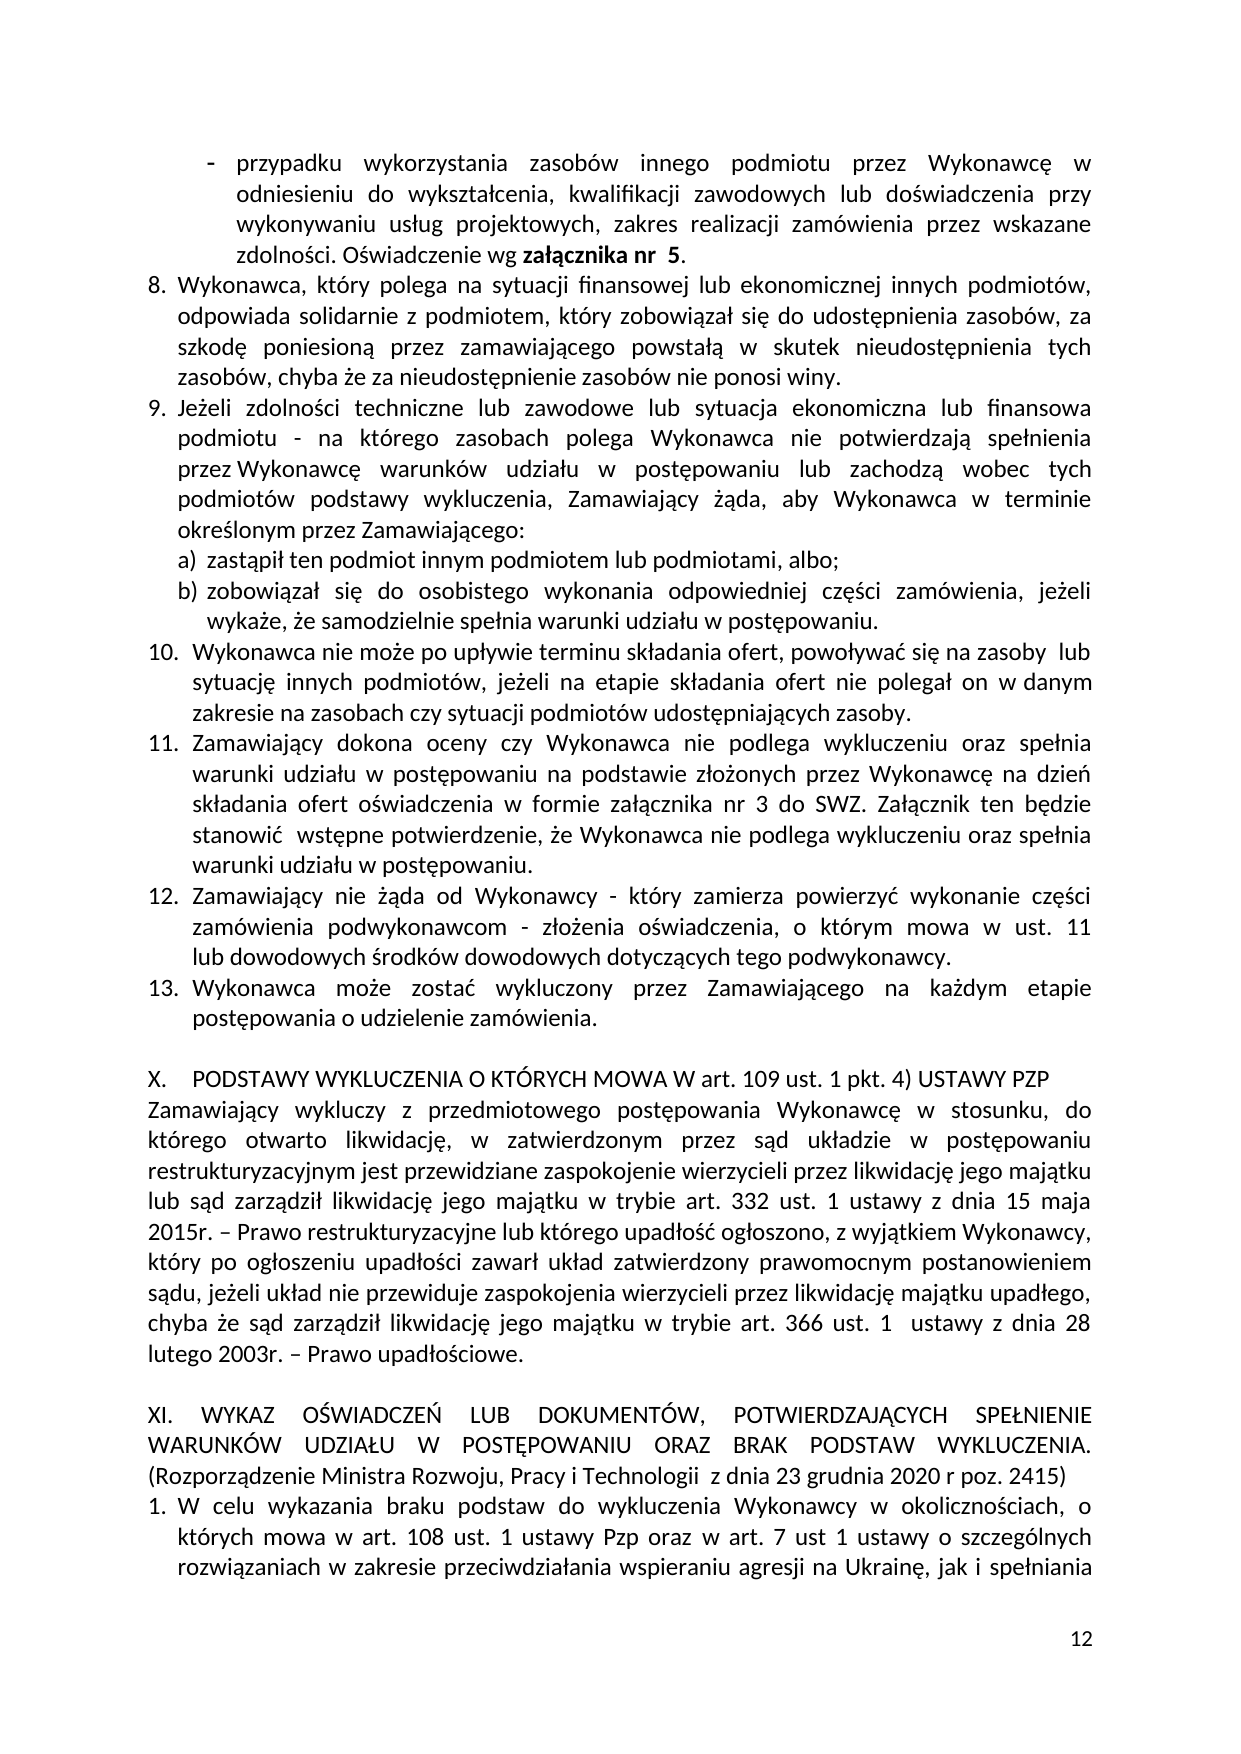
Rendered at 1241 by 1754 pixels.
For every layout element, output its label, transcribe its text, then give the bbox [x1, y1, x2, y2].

list Zamawiający nie żąda od Wykonawcy - który zamierza powierzyć wykonanie części zamówienia podwykonawcom - złożenia oświadczenia, o którym mowa w ust. 11 lub dowodowych środków dowodowych dotyczących tego podwykonawcy. [148, 880, 1093, 972]
list przypadku wykorzystania zasobów innego podmiotu przez Wykonawcę w odniesieniu do wykształcenia, kwalifikacji zawodowych lub doświadczenia przy wykonywaniu usług projektowych, zakres realizacji zamówienia przez wskazane zdolności. Oświadczenie wg załącznika nr 5. [207, 148, 1093, 270]
list Wykonawca nie może po upływie terminu składania ofert, powoływać się na zasoby lub sytuację innych podmiotów, jeżeli na etapie składania ofert nie polegał on w danym zakresie na zasobach czy sytuacji podmiotów udostępniających zasoby. [148, 636, 1093, 727]
list PODSTAWY WYKLUCZENIA O KTÓRYCH MOWA W art. 109 ust. 1 pkt. 4) USTAWY PZP [148, 1063, 1093, 1094]
list Zamawiający dokona oceny czy Wykonawca nie podlega wykluczeniu oraz spełnia warunki udziału w postępowaniu na podstawie złożonych przez Wykonawcę na dzień składania ofert oświadczenia w formie załącznika nr 3 do SWZ. Załącznik ten będzie stanowić wstępne potwierdzenie, że Wykonawca nie podlega wykluczeniu oraz spełnia warunki udziału w postępowaniu. [148, 727, 1093, 880]
list Wykonawca może zostać wykluczony przez Zamawiającego na każdym etapie postępowania o udzielenie zamówienia. [148, 972, 1093, 1033]
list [148, 1491, 1093, 1582]
list zastąpił ten podmiot innym podmiotem lub podmiotami, albo; [177, 544, 1093, 575]
text XI. WYKAZ OŚWIADCZEŃ LUB DOKUMENTÓW, POTWIERDZAJĄCYCH SPEŁNIENIE WARUNKÓW UDZIAŁU W POSTĘPOWANIU ORAZ BRAK PODSTAW WYKLUCZENIA. (Rozporządzenie Ministra Rozwoju, Pracy i Technologii z dnia 23 grudnia 2020 r poz. 2415) [148, 1399, 1093, 1491]
list zobowiązał się do osobistego wykonania odpowiedniej części zamówienia, jeżeli wykaże, że samodzielnie spełnia warunki udziału w postępowaniu. [177, 575, 1093, 636]
list Jeżeli zdolności techniczne lub zawodowe lub sytuacja ekonomiczna lub finansowa podmiotu - na którego zasobach polega Wykonawca nie potwierdzają spełnienia przez Wykonawcę warunków udziału w postępowaniu lub zachodzą wobec tych podmiotów podstawy wykluczenia, Zamawiający żąda, aby Wykonawca w terminie określonym przez Zamawiającego: [148, 392, 1093, 544]
text Zamawiający wykluczy z przedmiotowego postępowania Wykonawcę w stosunku, do którego otwarto likwidację, w zatwierdzonym przez sąd układzie w postępowaniu restrukturyzacyjnym jest przewidziane zaspokojenie wierzycieli przez likwidację jego majątku lub sąd zarządził likwidację jego majątku w trybie art. 332 ust. 1 ustawy z dnia 15 maja 2015r. – Prawo restrukturyzacyjne lub którego upadłość ogłoszono, z wyjątkiem Wykonawcy, który po ogłoszeniu upadłości zawarł układ zatwierdzony prawomocnym postanowieniem sądu, jeżeli układ nie przewiduje zaspokojenia wierzycieli przez likwidację majątku upadłego, chyba że sąd zarządził likwidację jego majątku w trybie art. 366 ust. 1 ustawy z dnia 28 lutego 2003r. – Prawo upadłościowe. [148, 1094, 1093, 1368]
list Wykonawca, który polega na sytuacji finansowej lub ekonomicznej innych podmiotów, odpowiada solidarnie z podmiotem, który zobowiązał się do udostępnienia zasobów, za szkodę poniesioną przez zamawiającego powstałą w skutek nieudostępnienia tych zasobów, chyba że za nieudostępnienie zasobów nie ponosi winy. [148, 270, 1093, 392]
